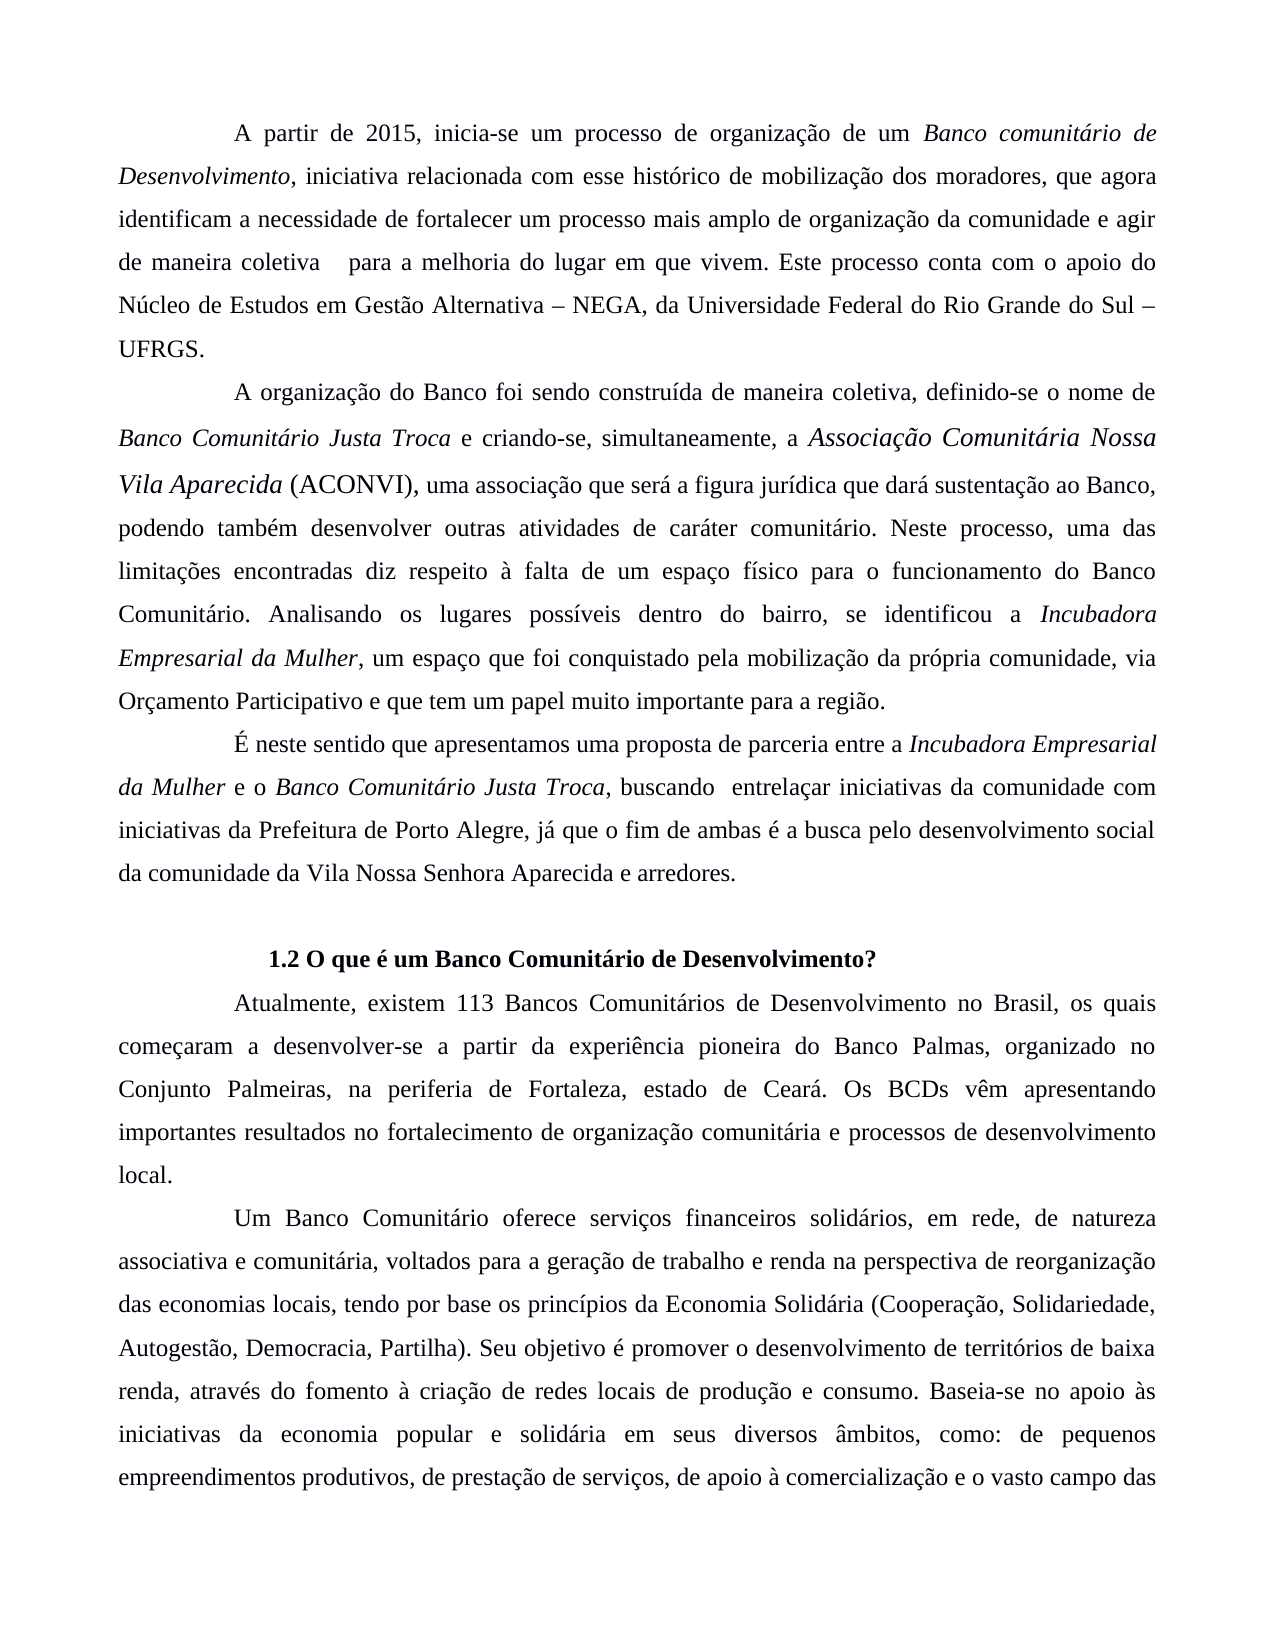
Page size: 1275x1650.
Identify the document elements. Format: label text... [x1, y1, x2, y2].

text A partir de 2015, inicia-se um processo de organização de um Banco comunitário de Desenvolvimento, iniciativa relacionada com esse histórico de mobilização dos moradores, que agora identificam a necessidade de fortalecer um processo mais amplo de organização da comunidade e agir de maneira coletiva para a melhoria do lugar em que vivem. Este processo conta com o apoio do Núcleo de Estudos em Gestão Alternativa – NEGA, da Universidade Federal do Rio Grande do Sul – UFRGS. [118, 118, 1157, 362]
text É neste sentido que apresentamos uma proposta de parceria entre a Incubadora Empresarial da Mulher e o Banco Comunitário Justa Troca, buscando entrelaçar iniciativas da comunidade com iniciativas da Prefeitura de Porto Alegre, já que o fim de ambas é a busca pelo desenvolvimento social da comunidade da Vila Nossa Senhora Aparecida e arredores. [118, 729, 1157, 887]
text Atualmente, existem 113 Bancos Comunitários de Desenvolvimento no Brasil, os quais começaram a desenvolver-se a partir da experiência pioneira do Banco Palmas, organizado no Conjunto Palmeiras, na periferia de Fortaleza, estado de Ceará. Os BCDs vêm apresentando importantes resultados no fortalecimento de organização comunitária e processos de desenvolvimento local. [118, 988, 1157, 1189]
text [118, 1203, 1157, 1491]
list 1.2 O que é um Banco Comunitário de Desenvolvimento? [118, 944, 1157, 973]
text A organização do Banco foi sendo construída de maneira coletiva, definido-se o nome de Banco Comunitário Justa Troca e criando-se, simultaneamente, a Associação Comunitária Nossa Vila Aparecida (ACONVI), uma associação que será a figura jurídica que dará sustentação ao Banco, podendo também desenvolver outras atividades de caráter comunitário. Neste processo, uma das limitações encontradas diz respeito à falta de um espaço físico para o funcionamento do Banco Comunitário. Analisando os lugares possíveis dentro do bairro, se identificou a Incubadora Empresarial da Mulher, um espaço que foi conquistado pela mobilização da própria comunidade, via Orçamento Participativo e que tem um papel muito importante para a região. [118, 377, 1157, 714]
